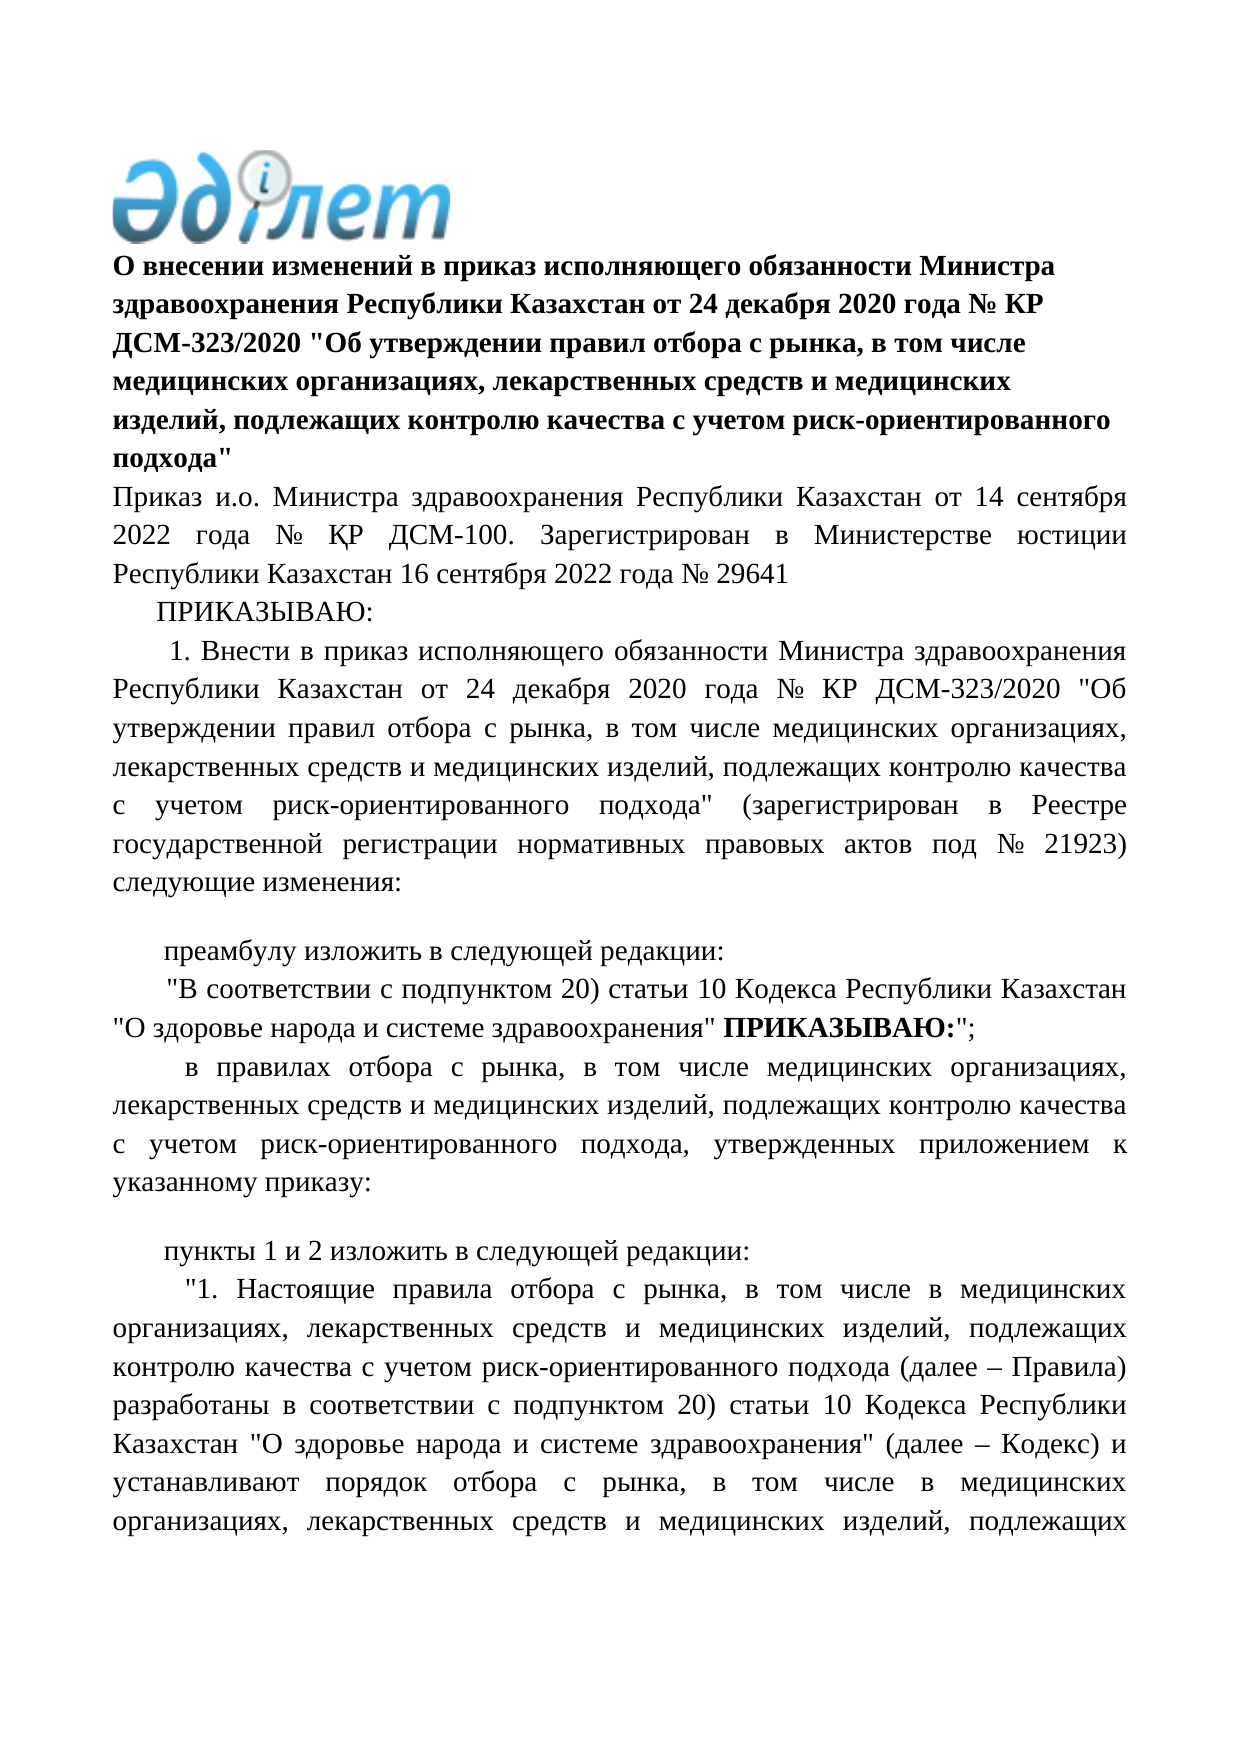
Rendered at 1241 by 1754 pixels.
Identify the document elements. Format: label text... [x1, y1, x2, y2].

text 1. Внести в приказ исполняющего обязанности Министра здравоохранения Республики Казахстан от 24 декабря 2020 года № КР ДСМ-323/2020 "Об утверждении правил отбора с рынка, в том числе медицинских организациях, лекарственных средств и медицинских изделий, подлежащих контролю качества с учетом риск-ориентированного подхода" (зарегистрирован в Реестре государственной регистрации нормативных правовых актов под № 21923) следующие изменения: [112, 633, 1128, 898]
picture [112, 150, 451, 244]
text "В соответствии с подпунктом 20) статьи 10 Кодекса Республики Казахстан "О здоровье народа и системе здравоохранения" ПРИКАЗЫВАЮ:"; [112, 972, 1128, 1044]
text ПРИКАЗЫВАЮ: [112, 594, 1128, 628]
text в правилах отбора с рынка, в том числе медицинских организациях, лекарственных средств и медицинских изделий, подлежащих контролю качества с учетом риск-ориентированного подхода, утвержденных приложением к указанному приказу: [112, 1049, 1128, 1198]
text О внесении изменений в приказ исполняющего обязанности Министра здравоохранения Республики Казахстан от 24 декабря 2020 года № КР ДСМ-323/2020 "Об утверждении правил отбора с рынка, в том числе медицинских организациях, лекарственных средств и медицинских изделий, подлежащих контролю качества с учетом риск-ориентированного подхода" [112, 248, 1128, 474]
text преамбулу изложить в следующей редакции: [112, 933, 1128, 967]
text Приказ и.о. Министра здравоохранения Республики Казахстан от 14 сентября 2022 года № ҚР ДСМ-100. Зарегистрирован в Министерстве юстиции Республики Казахстан 16 сентября 2022 года № 29641 [112, 479, 1128, 589]
text пункты 1 и 2 изложить в следующей редакции: [112, 1233, 1128, 1267]
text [112, 1272, 1128, 1536]
